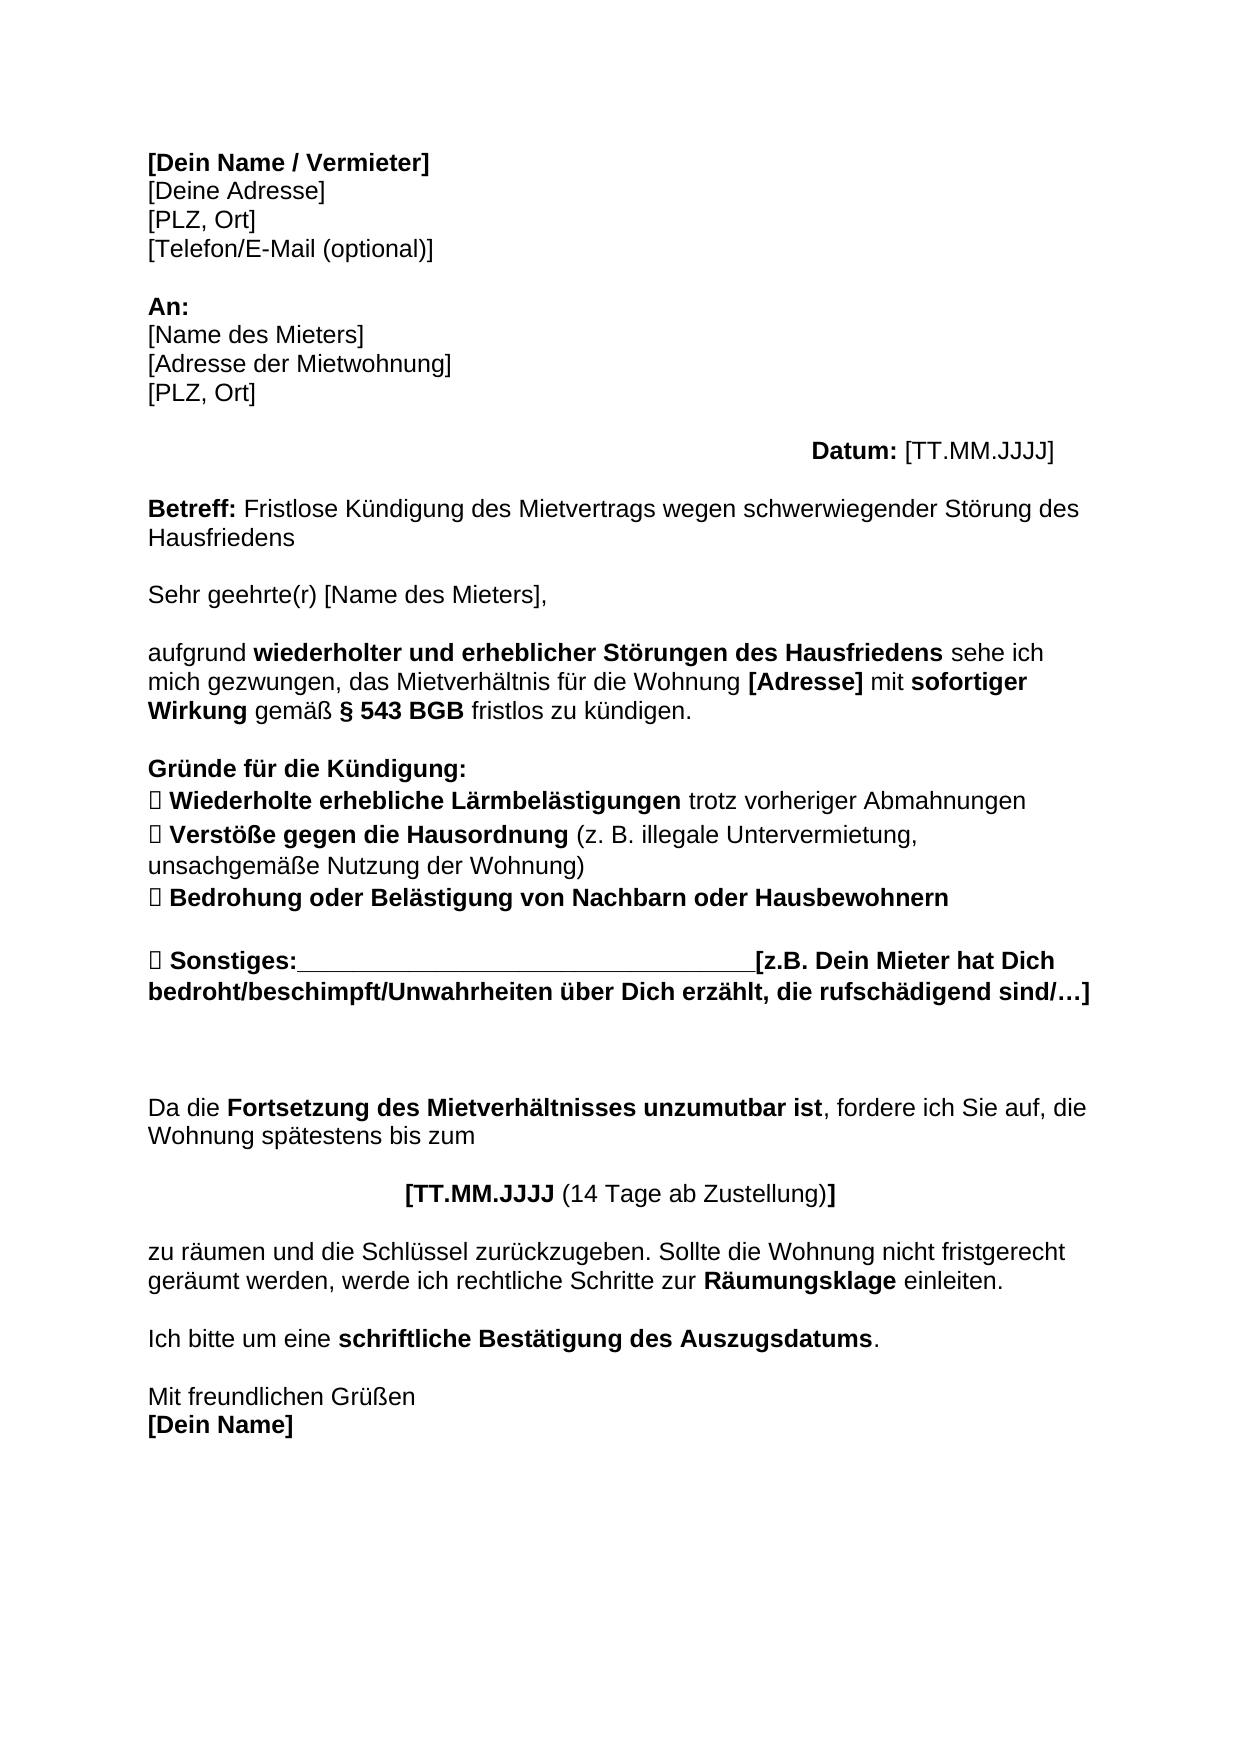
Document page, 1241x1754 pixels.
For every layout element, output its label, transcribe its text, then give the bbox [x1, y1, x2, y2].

text An: [Name des Mieters] [Adresse der Mietwohnung] [PLZ, Ort] [148, 292, 1093, 407]
text Ich bitte um eine schriftliche Bestätigung des Auszugsdatums. [148, 1324, 1093, 1353]
text Datum: [TT.MM.JJJJ] [738, 436, 1093, 465]
text [TT.MM.JJJJ (14 Tage ab Zustellung)] [148, 1179, 1093, 1208]
text [Dein Name / Vermieter] [Deine Adresse] [PLZ, Ort] [Telefon/E-Mail (optional)] [148, 148, 1093, 263]
text 🔲 Sonstiges:_________________________________[z.B. Dein Mieter hat Dich bedroht/beschimpft/Unwahrheiten über Dich erzählt, die rufschädigend sind/…] [148, 943, 1093, 1006]
text Da die Fortsetzung des Mietverhältnisses unzumutbar ist, fordere ich Sie auf, die Wohnung spätestens bis zum [148, 1093, 1093, 1150]
text Betreff: Fristlose Kündigung des Mietvertrags wegen schwerwiegender Störung des Hausfriedens [148, 494, 1093, 551]
text zu räumen und die Schlüssel zurückzugeben. Sollte die Wohnung nicht fristgerecht geräumt werden, werde ich rechtliche Schritte zur Räumungsklage einleiten. [148, 1237, 1093, 1295]
text Sehr geehrte(r) [Name des Mieters], [148, 581, 1093, 609]
text Gründe für die Kündigung: 🔲 Wiederholte erhebliche Lärmbelästigungen trotz vorheriger Abmahnungen 🔲 Verstöße gegen die Hausordnung (z. B. illegale Untervermietung, unsachgemäße Nutzung der Wohnung) 🔲 Bedrohung oder Belästigung von Nachbarn oder Hausbewohnern [148, 754, 1093, 913]
text aufgrund wiederholter und erheblicher Störungen des Hausfriedens sehe ich mich gezwungen, das Mietverhältnis für die Wohnung [Adresse] mit sofortiger Wirkung gemäß § 543 BGB fristlos zu kündigen. [148, 638, 1093, 725]
text Mit freundlichen Grüßen [Dein Name] [148, 1382, 1093, 1439]
